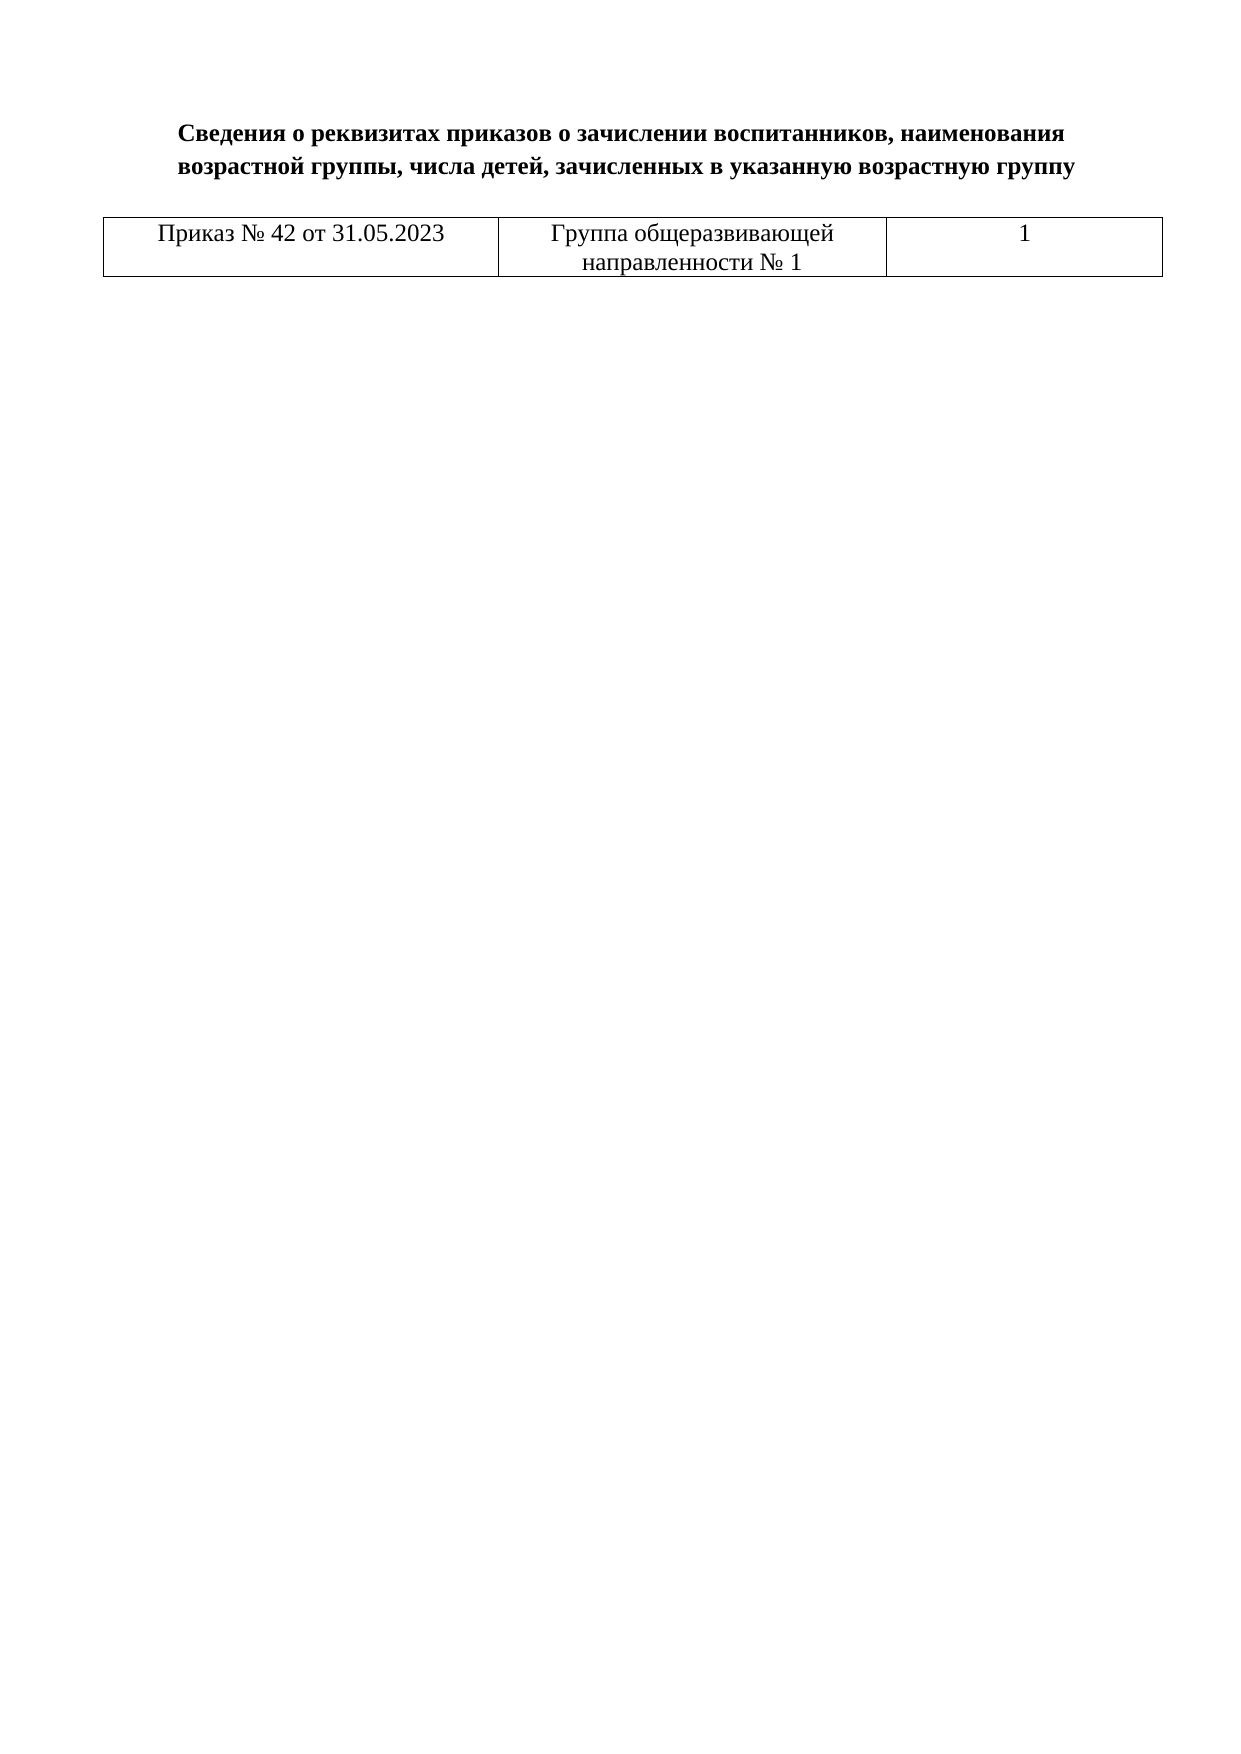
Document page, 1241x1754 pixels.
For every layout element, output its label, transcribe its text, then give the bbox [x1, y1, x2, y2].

table_header Приказ № 42 от 31.05.2023 [104, 218, 498, 276]
table_header 1 [887, 218, 1162, 276]
text Сведения о реквизитах приказов о зачислении воспитанников, наименования возрастной группы, числа детей, зачисленных в указанную возрастную группу [177, 118, 1152, 180]
table_header Группа общеразвивающей направленности № 1 [499, 218, 886, 276]
